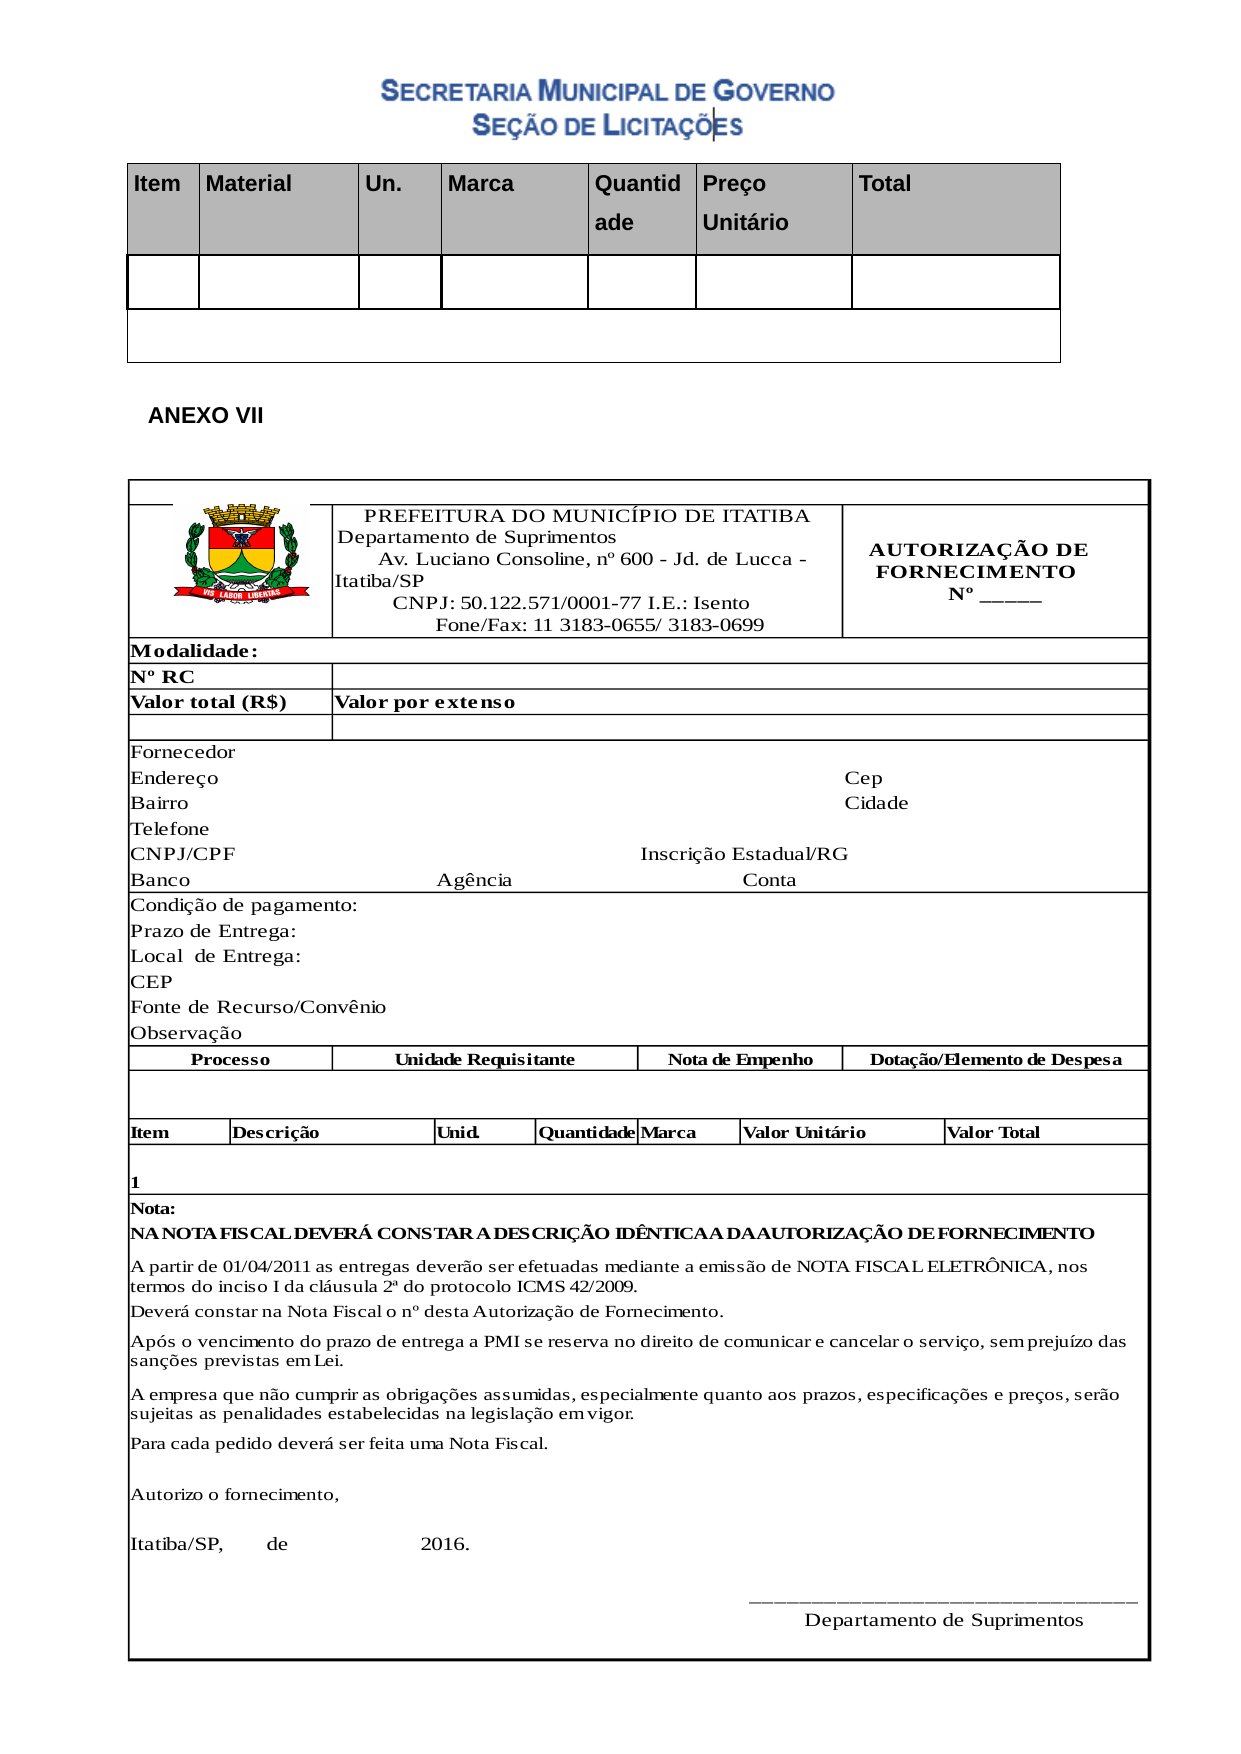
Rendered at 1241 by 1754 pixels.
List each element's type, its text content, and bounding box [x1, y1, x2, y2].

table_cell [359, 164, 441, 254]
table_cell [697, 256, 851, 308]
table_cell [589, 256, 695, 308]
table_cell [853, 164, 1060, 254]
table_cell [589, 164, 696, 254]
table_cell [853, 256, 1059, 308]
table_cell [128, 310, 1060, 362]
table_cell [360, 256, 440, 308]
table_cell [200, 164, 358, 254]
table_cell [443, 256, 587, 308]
text ANEXO VII [148, 402, 1143, 429]
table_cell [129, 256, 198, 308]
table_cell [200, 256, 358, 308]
picture [148, 59, 1034, 148]
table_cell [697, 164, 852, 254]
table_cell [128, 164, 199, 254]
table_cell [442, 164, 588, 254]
